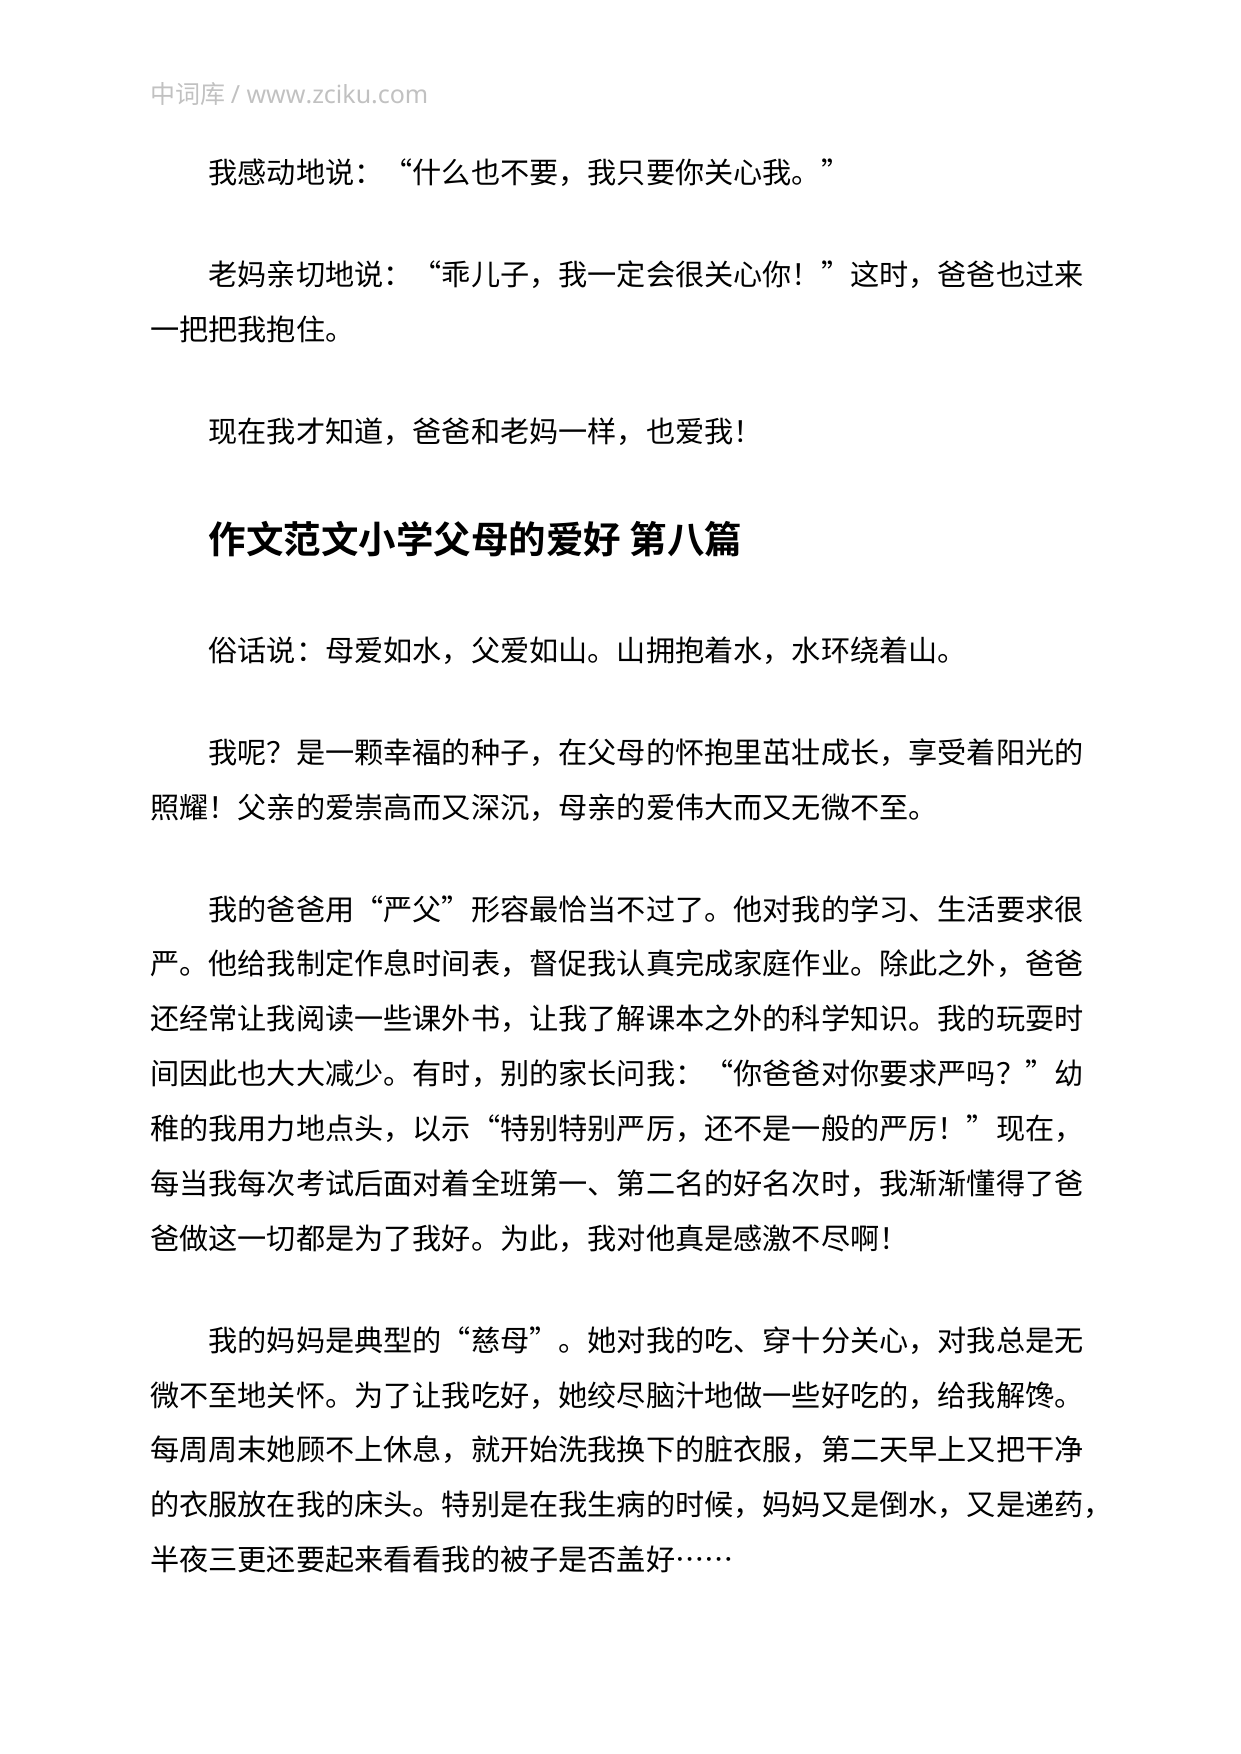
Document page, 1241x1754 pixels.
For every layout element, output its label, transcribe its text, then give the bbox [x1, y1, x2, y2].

text 作文范文小学父母的爱好 第八篇 [150, 510, 1090, 564]
text 我的妈妈是典型的“慈母”。她对我的吃、穿十分关心，对我总是无微不至地关怀。为了让我吃好，她绞尽脑汁地做一些好吃的，给我解馋。每周周末她顾不上休息，就开始洗我换下的脏衣服，第二天早上又把干净的衣服放在我的床头。特别是在我生病的时候，妈妈又是倒水，又是递药，半夜三更还要起来看看我的被子是否盖好…… [150, 1317, 1090, 1579]
text 老妈亲切地说：“乖儿子，我一定会很关心你！”这时，爸爸也过来一把把我抱住。 [150, 252, 1090, 349]
text 我的爸爸用“严父”形容最恰当不过了。他对我的学习、生活要求很严。他给我制定作息时间表，督促我认真完成家庭作业。除此之外，爸爸还经常让我阅读一些课外书，让我了解课本之外的科学知识。我的玩耍时间因此也大大减少。有时，别的家长问我：“你爸爸对你要求严吗？”幼稚的我用力地点头，以示“特别特别严厉，还不是一般的严厉！”现在，每当我每次考试后面对着全班第一、第二名的好名次时，我渐渐懂得了爸爸做这一切都是为了我好。为此，我对他真是感激不尽啊！ [150, 886, 1090, 1258]
text 我感动地说：“什么也不要，我只要你关心我。” [150, 150, 1090, 192]
text 我呢？是一颗幸福的种子，在父母的怀抱里茁壮成长，享受着阳光的照耀！父亲的爱崇高而又深沉，母亲的爱伟大而又无微不至。 [150, 729, 1090, 827]
text 现在我才知道，爸爸和老妈一样，也爱我！ [150, 408, 1090, 451]
text 俗话说：母爱如水，父爱如山。山拥抱着水，水环绕着山。 [150, 628, 1090, 670]
